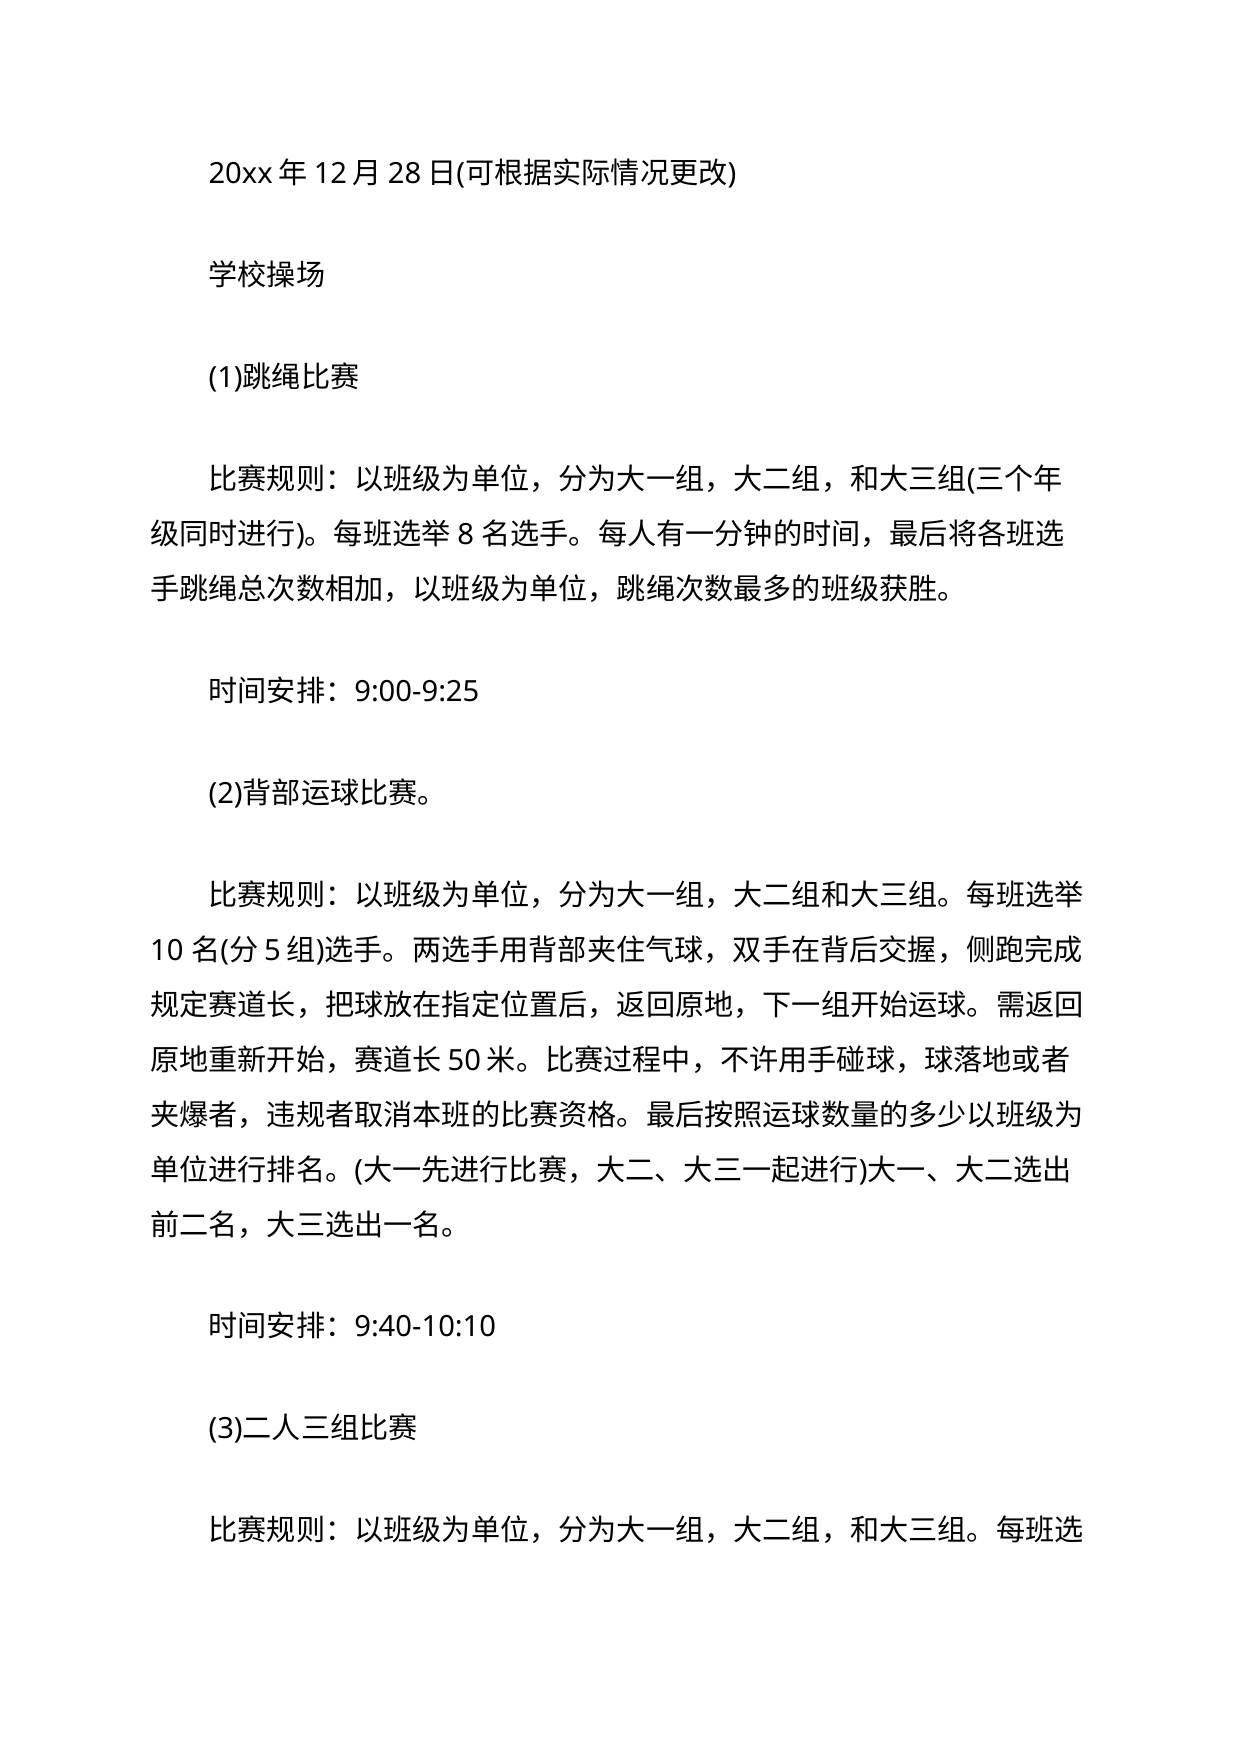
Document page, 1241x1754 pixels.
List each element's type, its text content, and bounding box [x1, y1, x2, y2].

text 20xx年12月28日(可根据实际情况更改) [150, 150, 1090, 192]
text 学校操场 [150, 252, 1090, 294]
text (2)背部运球比赛。 [150, 769, 1090, 812]
text 时间安排：9:40-10:10 [150, 1303, 1090, 1345]
text 比赛规则：以班级为单位，分为大一组，大二组，和大三组(三个年级同时进行)。每班选举 8 名选手。每人有一分钟的时间，最后将各班选手跳绳总次数相加，以班级为单位，跳绳次数最多的班级获胜。 [150, 456, 1090, 608]
text (1)跳绳比赛 [150, 354, 1090, 396]
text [150, 1507, 1090, 1549]
text (3)二人三组比赛 [150, 1405, 1090, 1447]
text 时间安排：9:00-9:25 [150, 667, 1090, 710]
text 比赛规则：以班级为单位，分为大一组，大二组和大三组。每班选举 10 名(分5组)选手。两选手用背部夹住气球，双手在背后交握，侧跑完成规定赛道长，把球放在指定位置后，返回原地，下一组开始运球。需返回原地重新开始，赛道长50米。比赛过程中，不许用手碰球，球落地或者夹爆者，违规者取消本班的比赛资格。最后按照运球数量的多少以班级为单位进行排名。(大一先进行比赛，大二、大三一起进行)大一、大二选出前二名，大三选出一名。 [150, 871, 1090, 1243]
